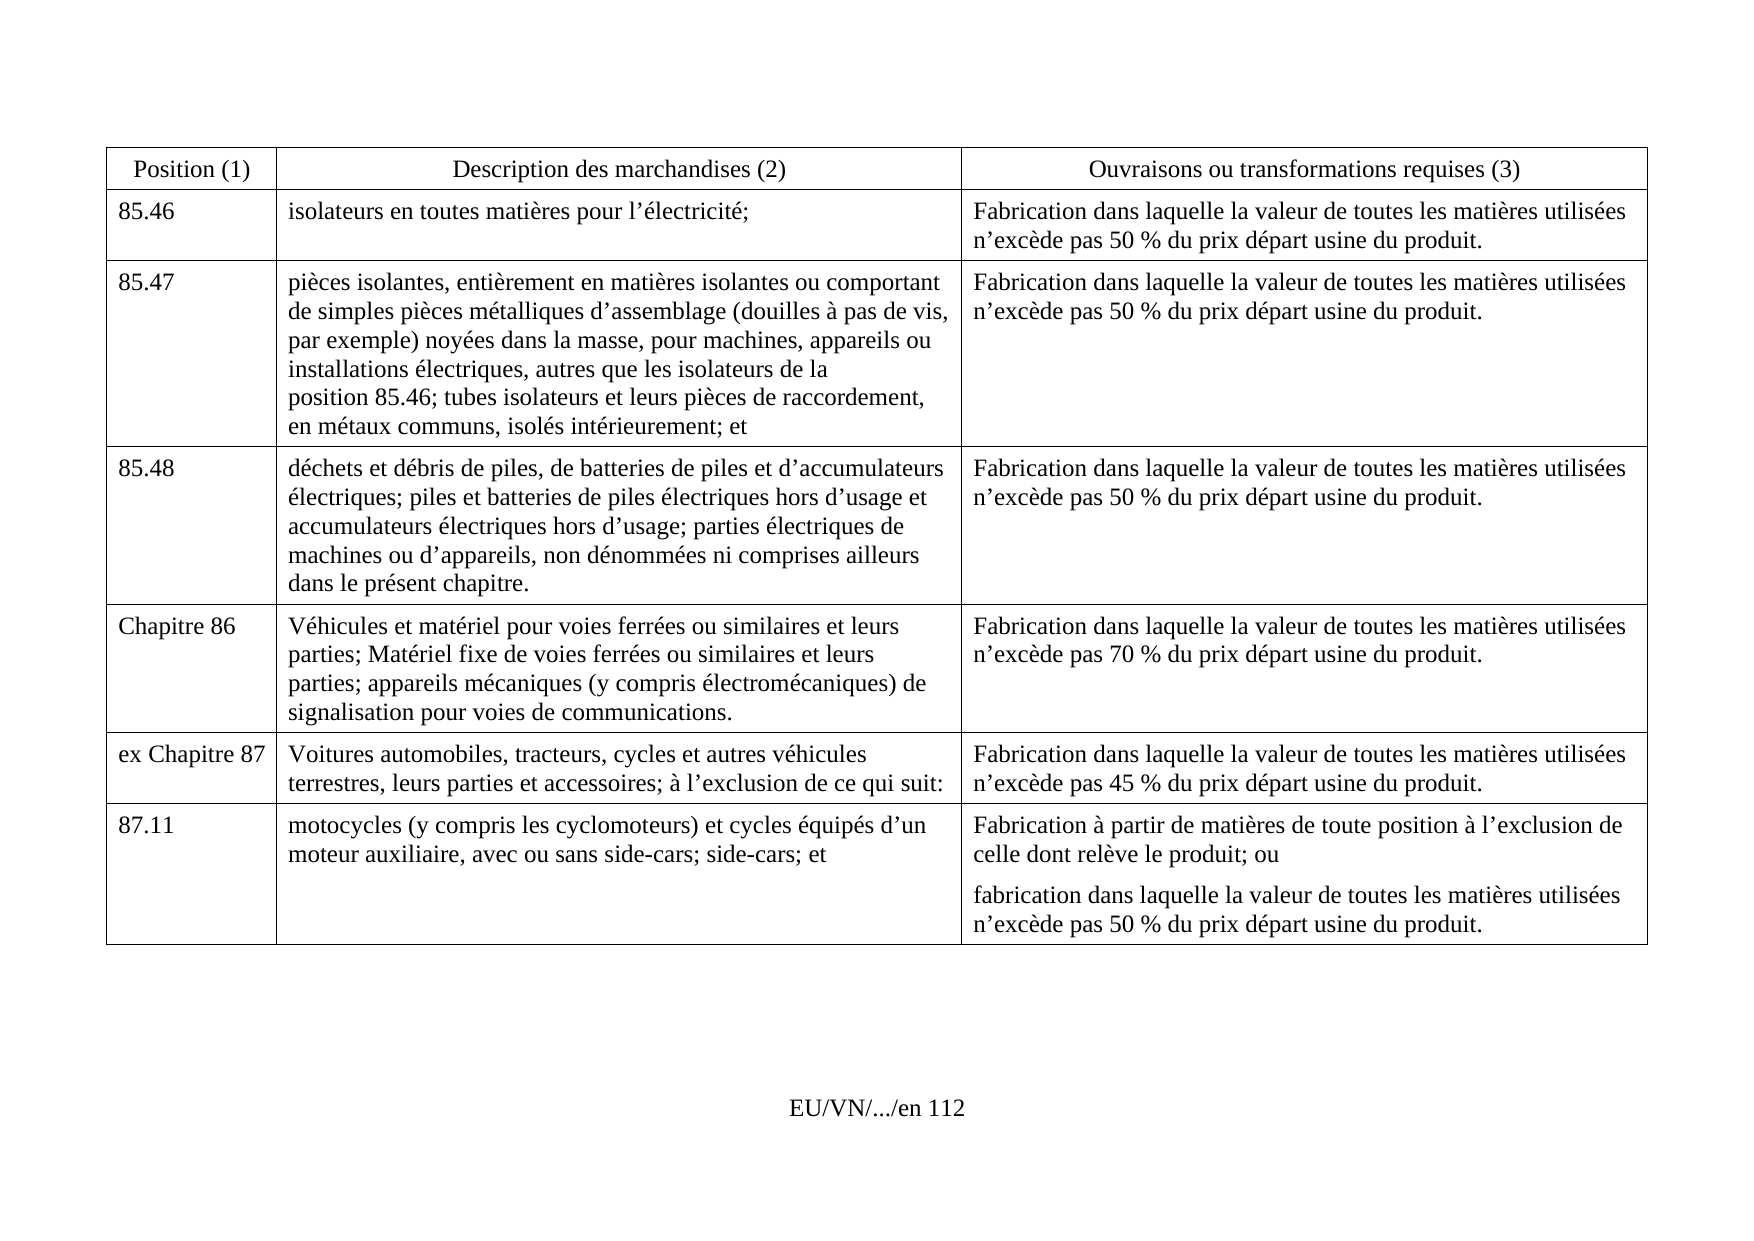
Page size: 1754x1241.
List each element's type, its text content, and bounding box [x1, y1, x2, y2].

table_cell 85.47 [107, 261, 276, 446]
table_cell Chapitre 86 [107, 605, 276, 732]
table_cell Fabrication dans laquelle la valeur de toutes les matières utilisées n’excède pas 50 % du prix départ usine du produit. [962, 190, 1647, 260]
table_cell Fabrication dans laquelle la valeur de toutes les matières utilisées n’excède pas 45 % du prix départ usine du produit. [962, 733, 1647, 803]
table_cell 85.46 [107, 190, 276, 260]
table_cell Voitures automobiles, tracteurs, cycles et autres véhicules terrestres, leurs parties et accessoires; à l’exclusion de ce qui suit: [277, 733, 961, 803]
table_header Description des marchandises (2) [277, 148, 961, 189]
table_cell ex Chapitre 87 [107, 733, 276, 803]
table_cell Fabrication dans laquelle la valeur de toutes les matières utilisées n’excède pas 70 % du prix départ usine du produit. [962, 605, 1647, 732]
table_cell 85.48 [107, 447, 276, 603]
table_cell pièces isolantes, entièrement en matières isolantes ou comportant de simples pièces métalliques d’assemblage (douilles à pas de vis, par exemple) noyées dans la masse, pour machines, appareils ou installations électriques, autres que les isolateurs de la position 85.46; tubes isolateurs et leurs pièces de raccordement, en métaux communs, isolés intérieurement; et [277, 261, 961, 446]
table_cell motocycles (y compris les cyclomoteurs) et cycles équipés d’un moteur auxiliaire, avec ou sans side-cars; side-cars; et [277, 804, 961, 944]
table_header Ouvraisons ou transformations requises (3) [962, 148, 1647, 189]
table_header Position (1) [107, 148, 276, 189]
table_cell déchets et débris de piles, de batteries de piles et d’accumulateurs électriques; piles et batteries de piles électriques hors d’usage et accumulateurs électriques hors d’usage; parties électriques de machines ou d’appareils, non dénommées ni comprises ailleurs dans le présent chapitre. [277, 447, 961, 603]
table_cell 87.11 [107, 804, 276, 944]
table_cell Fabrication dans laquelle la valeur de toutes les matières utilisées n’excède pas 50 % du prix départ usine du produit. [962, 447, 1647, 603]
table_cell Fabrication dans laquelle la valeur de toutes les matières utilisées n’excède pas 50 % du prix départ usine du produit. [962, 261, 1647, 446]
table_cell isolateurs en toutes matières pour l’électricité; [277, 190, 961, 260]
table_cell Véhicules et matériel pour voies ferrées ou similaires et leurs parties; Matériel fixe de voies ferrées ou similaires et leurs parties; appareils mécaniques (y compris électromécaniques) de signalisation pour voies de communications. [277, 605, 961, 732]
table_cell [962, 804, 1647, 944]
